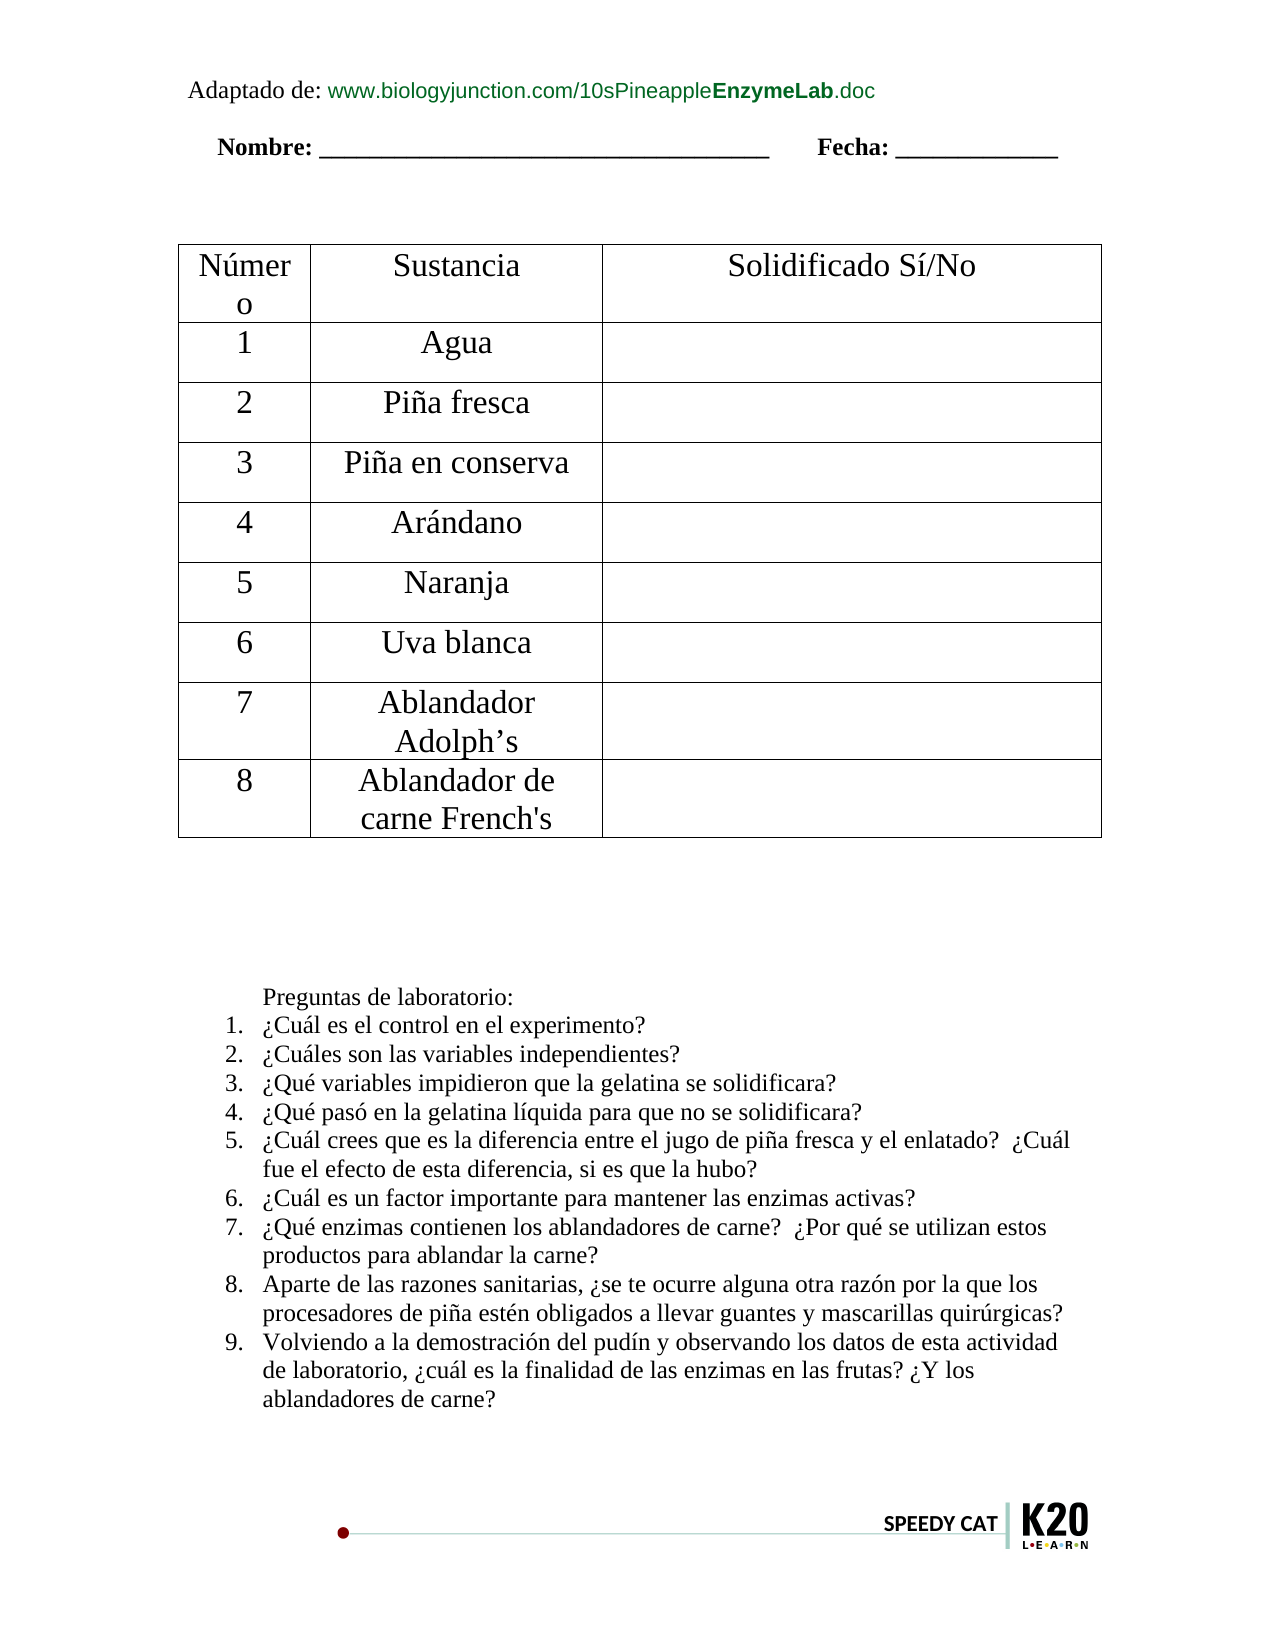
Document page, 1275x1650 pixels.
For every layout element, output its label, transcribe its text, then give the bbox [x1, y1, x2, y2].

table_cell 3 [179, 443, 310, 502]
table_cell [603, 563, 1101, 622]
table_cell 5 [179, 563, 310, 622]
table_cell 6 [179, 623, 310, 682]
table_cell 8 [179, 760, 310, 837]
table_cell Agua [311, 323, 602, 382]
table_cell 4 [179, 503, 310, 562]
table_cell Piña fresca [311, 383, 602, 442]
table_header Número [179, 245, 310, 322]
text Preguntas de laboratorio: [262, 982, 1087, 1011]
table_cell [603, 323, 1101, 382]
table_cell Uva blanca [311, 623, 602, 682]
table_cell Ablandador de carne French's [311, 760, 602, 837]
list ¿Cuál es el control en el experimento? [225, 1011, 1087, 1039]
table_cell Piña en conserva [311, 443, 602, 502]
table_cell [603, 443, 1101, 502]
table_cell [603, 683, 1101, 759]
list ¿Qué variables impidieron que la gelatina se solidificara? [225, 1068, 1087, 1097]
list ¿Qué enzimas contienen los ablandadores de carne? ¿Por qué se utilizan estos productos para ablandar la carne? [225, 1212, 1087, 1269]
list ¿Cuál es un factor importante para mantener las enzimas activas? [225, 1183, 1087, 1212]
table_cell 1 [179, 323, 310, 382]
table_header Solidificado Sí/No [603, 245, 1101, 322]
table_cell [603, 623, 1101, 682]
text Nombre: ____________________________________ Fecha: _____________ [187, 132, 1087, 161]
table_cell Naranja [311, 563, 602, 622]
list Aparte de las razones sanitarias, ¿se te ocurre alguna otra razón por la que los procesadores de piña estén obligados a llevar guantes y mascarillas quirúrgicas? [225, 1269, 1087, 1327]
table_cell Arándano [311, 503, 602, 562]
list ¿Cuáles son las variables independientes? [225, 1039, 1087, 1068]
table_header Sustancia [311, 245, 602, 322]
table_cell [603, 760, 1101, 837]
table_cell [603, 383, 1101, 442]
table_cell Ablandador Adolph’s [311, 683, 602, 759]
table_cell [603, 503, 1101, 562]
picture [337, 1500, 1088, 1552]
table_cell 2 [179, 383, 310, 442]
list Volviendo a la demostración del pudín y observando los datos de esta actividad de laboratorio, ¿cuál es la finalidad de las enzimas en las frutas? ¿Y los ablandadores de carne? [225, 1327, 1087, 1413]
list ¿Cuál crees que es la diferencia entre el jugo de piña fresca y el enlatado? ¿Cuál fue el efecto de esta diferencia, si es que la hubo? [225, 1126, 1087, 1183]
list ¿Qué pasó en la gelatina líquida para que no se solidificara? [225, 1097, 1087, 1126]
table_cell 7 [179, 683, 310, 759]
